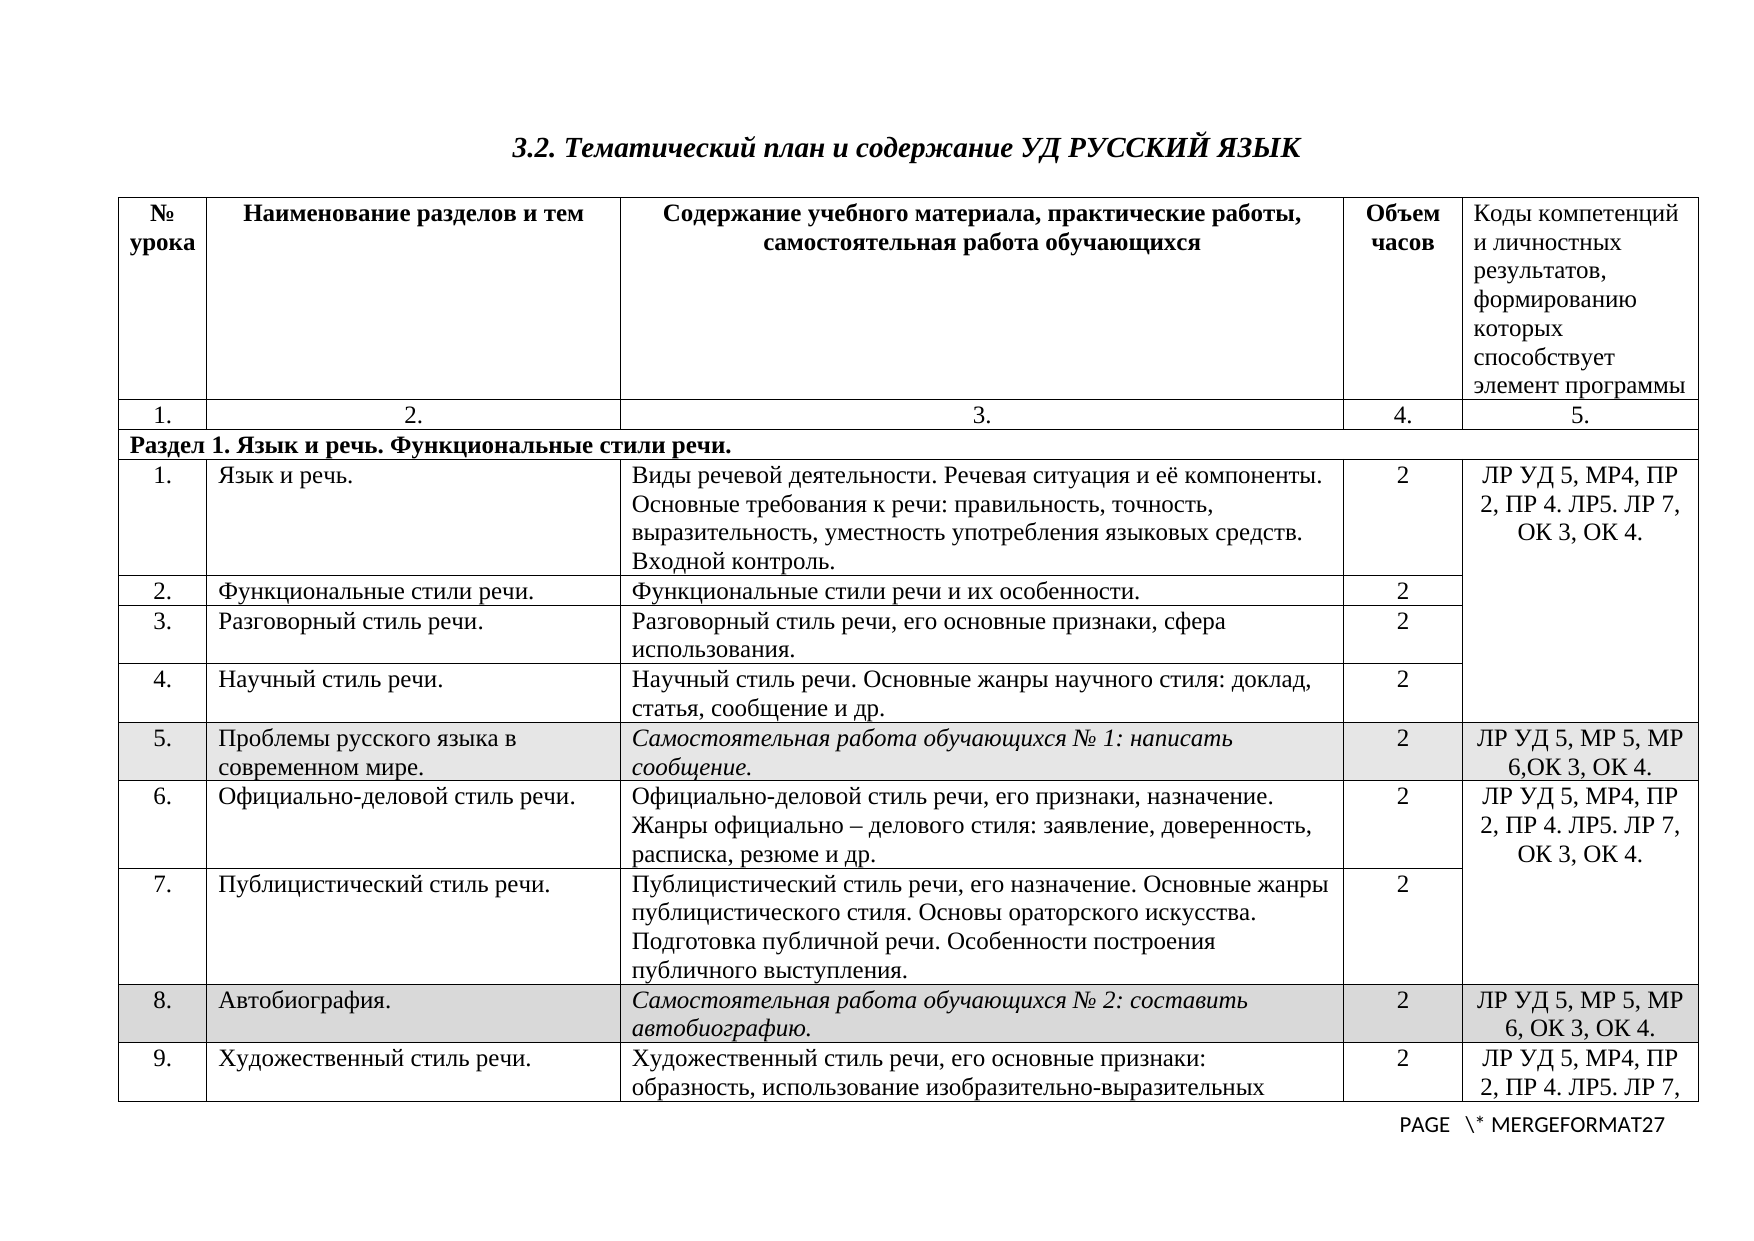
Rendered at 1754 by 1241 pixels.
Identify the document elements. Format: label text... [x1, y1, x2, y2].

table_header Объем часов [1344, 198, 1462, 399]
table_cell Научный стиль речи. Основные жанры научного стиля: доклад, статья, сообщение и др. [621, 664, 1343, 722]
table_cell 9. [119, 1043, 206, 1101]
table_cell Самостоятельная работа обучающихся № 2: составить автобиографию. [621, 985, 1343, 1042]
table_cell Публицистический стиль речи. [207, 869, 620, 984]
table_cell 2 [1344, 664, 1462, 722]
table_cell 2 [1344, 576, 1462, 605]
table_cell 1. [119, 460, 206, 575]
table_cell 5. [1463, 400, 1698, 429]
table_header Наименование разделов и тем [207, 198, 620, 399]
table_cell Самостоятельная работа обучающихся № 1: написать сообщение. [621, 723, 1343, 780]
table_cell 3. [621, 400, 1343, 429]
table_cell 2 [1344, 460, 1462, 575]
table_cell 5. [119, 723, 206, 780]
table_cell Научный стиль речи. [207, 664, 620, 722]
table_cell 2 [1344, 869, 1462, 984]
table_cell Раздел 1. Язык и речь. Функциональные стили речи. [119, 430, 1698, 459]
table_cell 1. [119, 400, 206, 429]
table_cell 2 [1344, 723, 1462, 780]
table_cell Официально-деловой стиль речи, его признаки, назначение. Жанры официально – делового стиля: заявление, доверенность, расписка, резюме и др. [621, 781, 1343, 868]
table_cell 2 [1344, 1043, 1462, 1101]
table_cell Функциональные стили речи и их особенности. [621, 576, 1343, 605]
table_cell Публицистический стиль речи, его назначение. Основные жанры публицистического стиля. Основы ораторского искусства. Подготовка публичной речи. Особенности построения публичного выступления. [621, 869, 1343, 984]
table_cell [1463, 1043, 1698, 1101]
table_cell 2. [119, 576, 206, 605]
table_cell 2 [1344, 985, 1462, 1042]
table_cell 7. [119, 869, 206, 984]
table_cell 2 [1344, 781, 1462, 868]
table_cell Разговорный стиль речи, его основные признаки, сфера использования. [621, 606, 1343, 663]
table_cell 4. [1344, 400, 1462, 429]
text 3.2. Тематический план и содержание УД РУССКИЙ ЯЗЫК [148, 130, 1665, 163]
table_cell 3. [119, 606, 206, 663]
table_cell Разговорный стиль речи. [207, 606, 620, 663]
table_cell Язык и речь. [207, 460, 620, 575]
table_cell Автобиография. [207, 985, 620, 1042]
table_cell ЛР УД 5, МР 5, МР 6,ОК 3, ОК 4. [1463, 723, 1698, 780]
table_header № урока [119, 198, 206, 399]
table_cell Проблемы русского языка в современном мире. [207, 723, 620, 780]
table_cell Функциональные стили речи. [207, 576, 620, 605]
table_header Содержание учебного материала, практические работы, самостоятельная работа обучающихся [621, 198, 1343, 399]
table_cell 2. [207, 400, 620, 429]
table_cell 4. [119, 664, 206, 722]
table_cell Официально-деловой стиль речи. [207, 781, 620, 868]
table_cell 8. [119, 985, 206, 1042]
table_header Коды компетенций и личностных результатов, формированию которых способствует элемент программы [1463, 198, 1698, 399]
table_cell 2 [1344, 606, 1462, 663]
table_cell ЛР УД 5, МР 5, МР 6, ОК 3, ОК 4. [1463, 985, 1698, 1042]
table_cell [207, 1043, 620, 1101]
table_cell ЛР УД 5, МР4, ПР 2, ПР 4. ЛР5. ЛР 7, ОК 3, ОК 4. [1463, 781, 1698, 984]
table_cell Виды речевой деятельности. Речевая ситуация и её компоненты. Основные требования к речи: правильность, точность, выразительность, уместность употребления языковых средств. Входной контроль. [621, 460, 1343, 575]
table_cell ЛР УД 5, МР4, ПР 2, ПР 4. ЛР5. ЛР 7, ОК 3, ОК 4. [1463, 460, 1698, 722]
table_cell 6. [119, 781, 206, 868]
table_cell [621, 1043, 1343, 1101]
